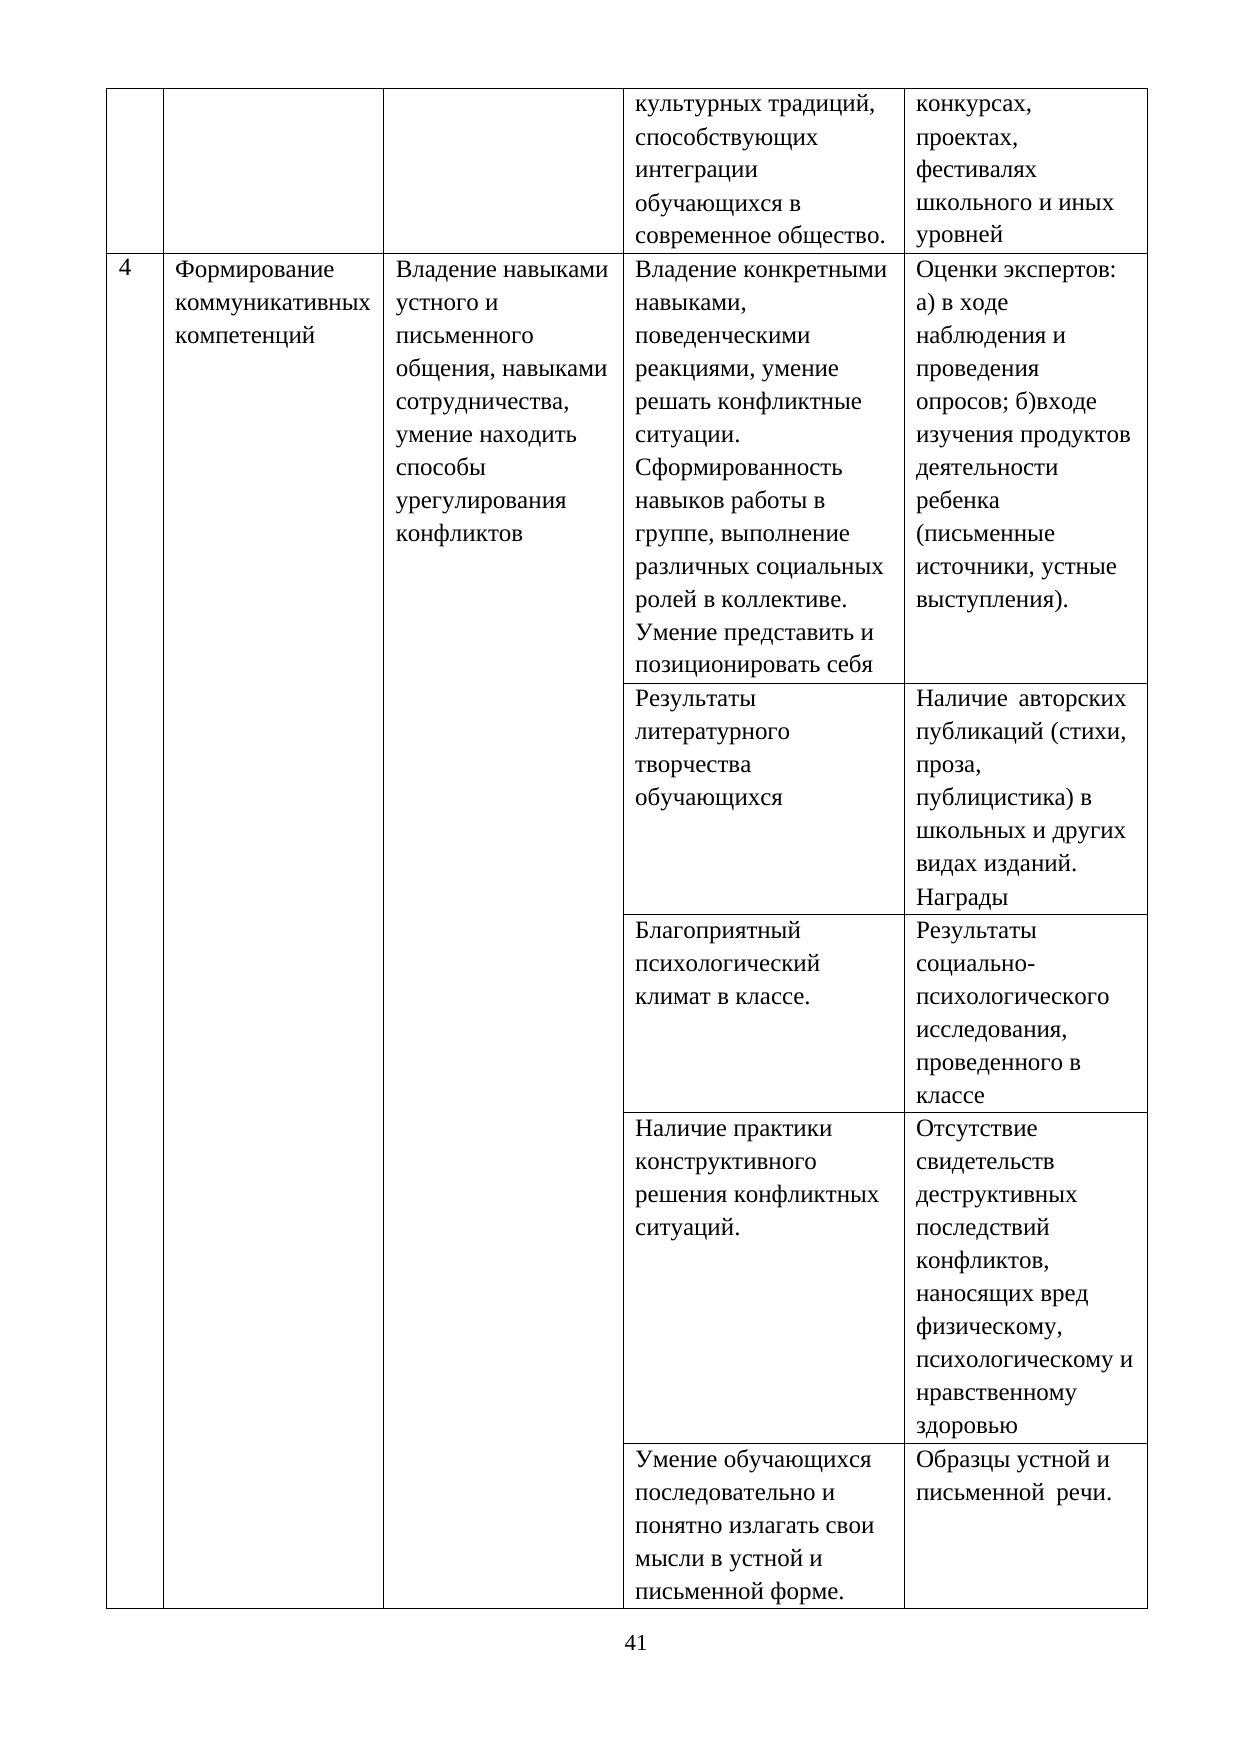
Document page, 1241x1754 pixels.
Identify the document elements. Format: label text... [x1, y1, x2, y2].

table_cell Наличие авторских публикаций (стихи, проза, публицистика) в школьных и других видах изданий. Награды [905, 684, 1147, 914]
table_header конкурсах, проектах, фестивалях школьного и иных уровней [905, 89, 1147, 253]
table_cell Владение навыками устного и письменного общения, навыками сотрудничества, умение находить способы урегулирования конфликтов [384, 254, 623, 1608]
table_cell Владение конкретными навыками, поведенческими реакциями, умение решать конфликтные ситуации. Сформированность навыков работы в группе, выполнение различных социальных ролей в коллективе. Умение представить и позиционировать себя [624, 254, 904, 682]
table_cell 4 [107, 254, 163, 1608]
table_cell Формирование коммуникативных компетенций [164, 254, 383, 1608]
table_cell Результаты литературного творчества обучающихся [624, 684, 904, 914]
table_header [384, 89, 623, 253]
table_cell Умение обучающихся последовательно и понятно излагать свои мысли в устной и письменной форме. [624, 1444, 904, 1608]
table_header культурных традиций, способствующих интеграции обучающихся в современное общество. [624, 89, 904, 253]
table_cell Оценки экспертов: а) в ходе наблюдения и проведения опросов; б)входе изучения продуктов деятельности ребенка (письменные источники, устные выступления). [905, 254, 1147, 682]
table_cell Благоприятный психологический климат в классе. [624, 915, 904, 1112]
table_header [107, 89, 163, 253]
table_cell Результаты социально- психологического исследования, проведенного в классе [905, 915, 1147, 1112]
table_cell Наличие практики конструктивного решения конфликтных ситуаций. [624, 1113, 904, 1443]
table_header [164, 89, 383, 253]
table_cell Образцы устной и письменной речи. [905, 1444, 1147, 1608]
table_cell Отсутствие свидетельств деструктивных последствий конфликтов, наносящих вред физическому, психологическому и нравственному здоровью [905, 1113, 1147, 1443]
